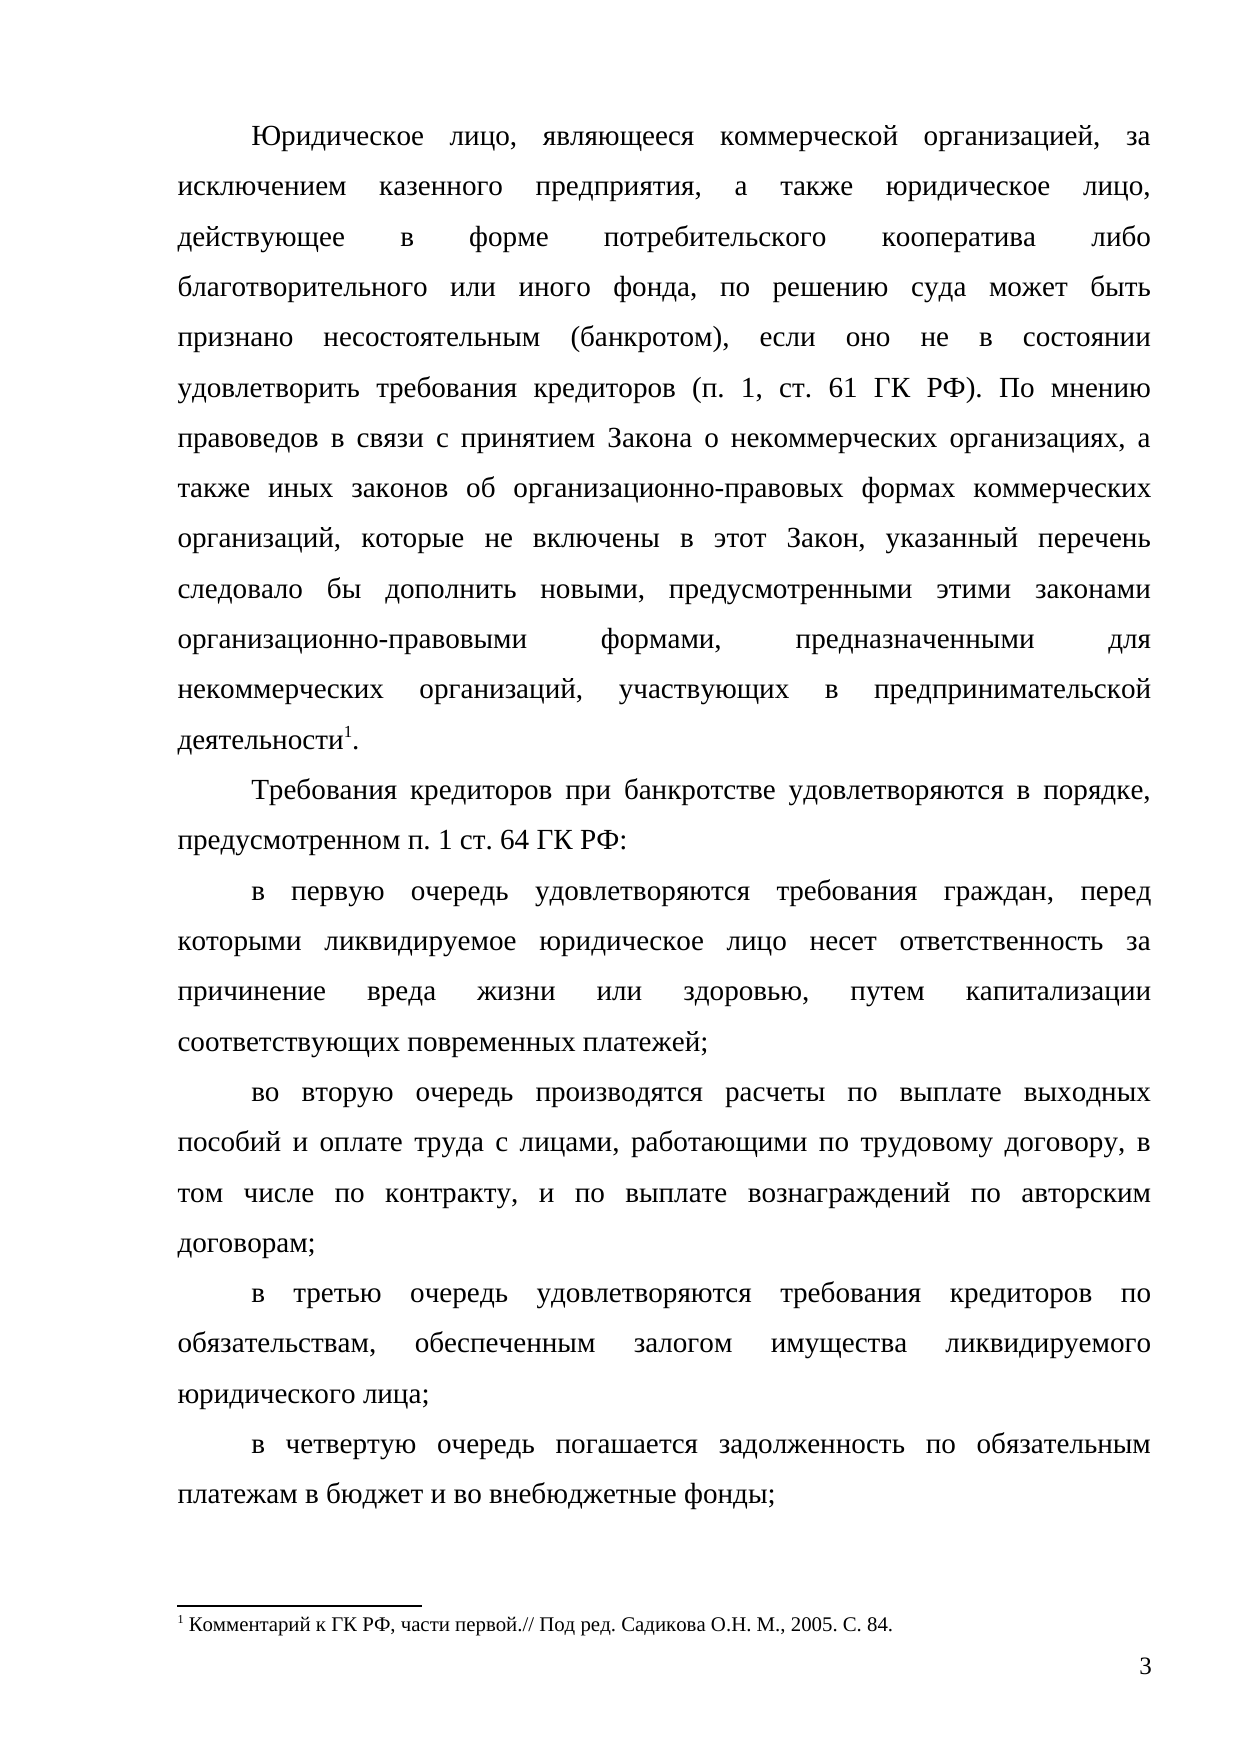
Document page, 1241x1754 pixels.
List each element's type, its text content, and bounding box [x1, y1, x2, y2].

text во вторую очередь производятся расчеты по выплате выходных пособий и оплате труда с лицами, работающими по трудовому договору, в том числе по контракту, и по выплате вознаграждений по авторским договорам; [177, 1074, 1152, 1258]
text в четвертую очередь погашается задолженность по обязательным платежам в бюджет и во внебюджетные фонды; [177, 1426, 1152, 1510]
text Юридическое лицо, являющееся коммерческой организацией, за исключением казенного предприятия, а также юридическое лицо, действующее в форме потребительского кооператива либо благотворительного или иного фонда, по решению суда может быть признано несостоятельным (банкротом), если оно не в состоянии удовлетворить требования кредиторов (п. 1, ст. 61 ГК РФ). По мнению правоведов в связи с принятием Закона о некоммерческих организациях, а также иных законов об организационно-правовых формах коммерческих организаций, которые не включены в этот Закон, указанный перечень следовало бы дополнить новыми, предусмотренными этими законами организационно-правовыми формами, предназначенными для некоммерческих организаций, участвующих в предпринимательской деятельности. [177, 118, 1152, 755]
text в первую очередь удовлетворяются требования граждан, перед которыми ликвидируемое юридическое лицо несет ответственность за причинение вреда жизни или здоровью, путем капитализации соответствующих повременных платежей; [177, 873, 1152, 1057]
text Требования кредиторов при банкротстве удовлетворяются в порядке, предусмотренном п. 1 ст. 64 ГК РФ: [177, 772, 1152, 856]
text в третью очередь удовлетворяются требования кредиторов по обязательствам, обеспеченным залогом имущества ликвидируемого юридического лица; [177, 1275, 1152, 1409]
